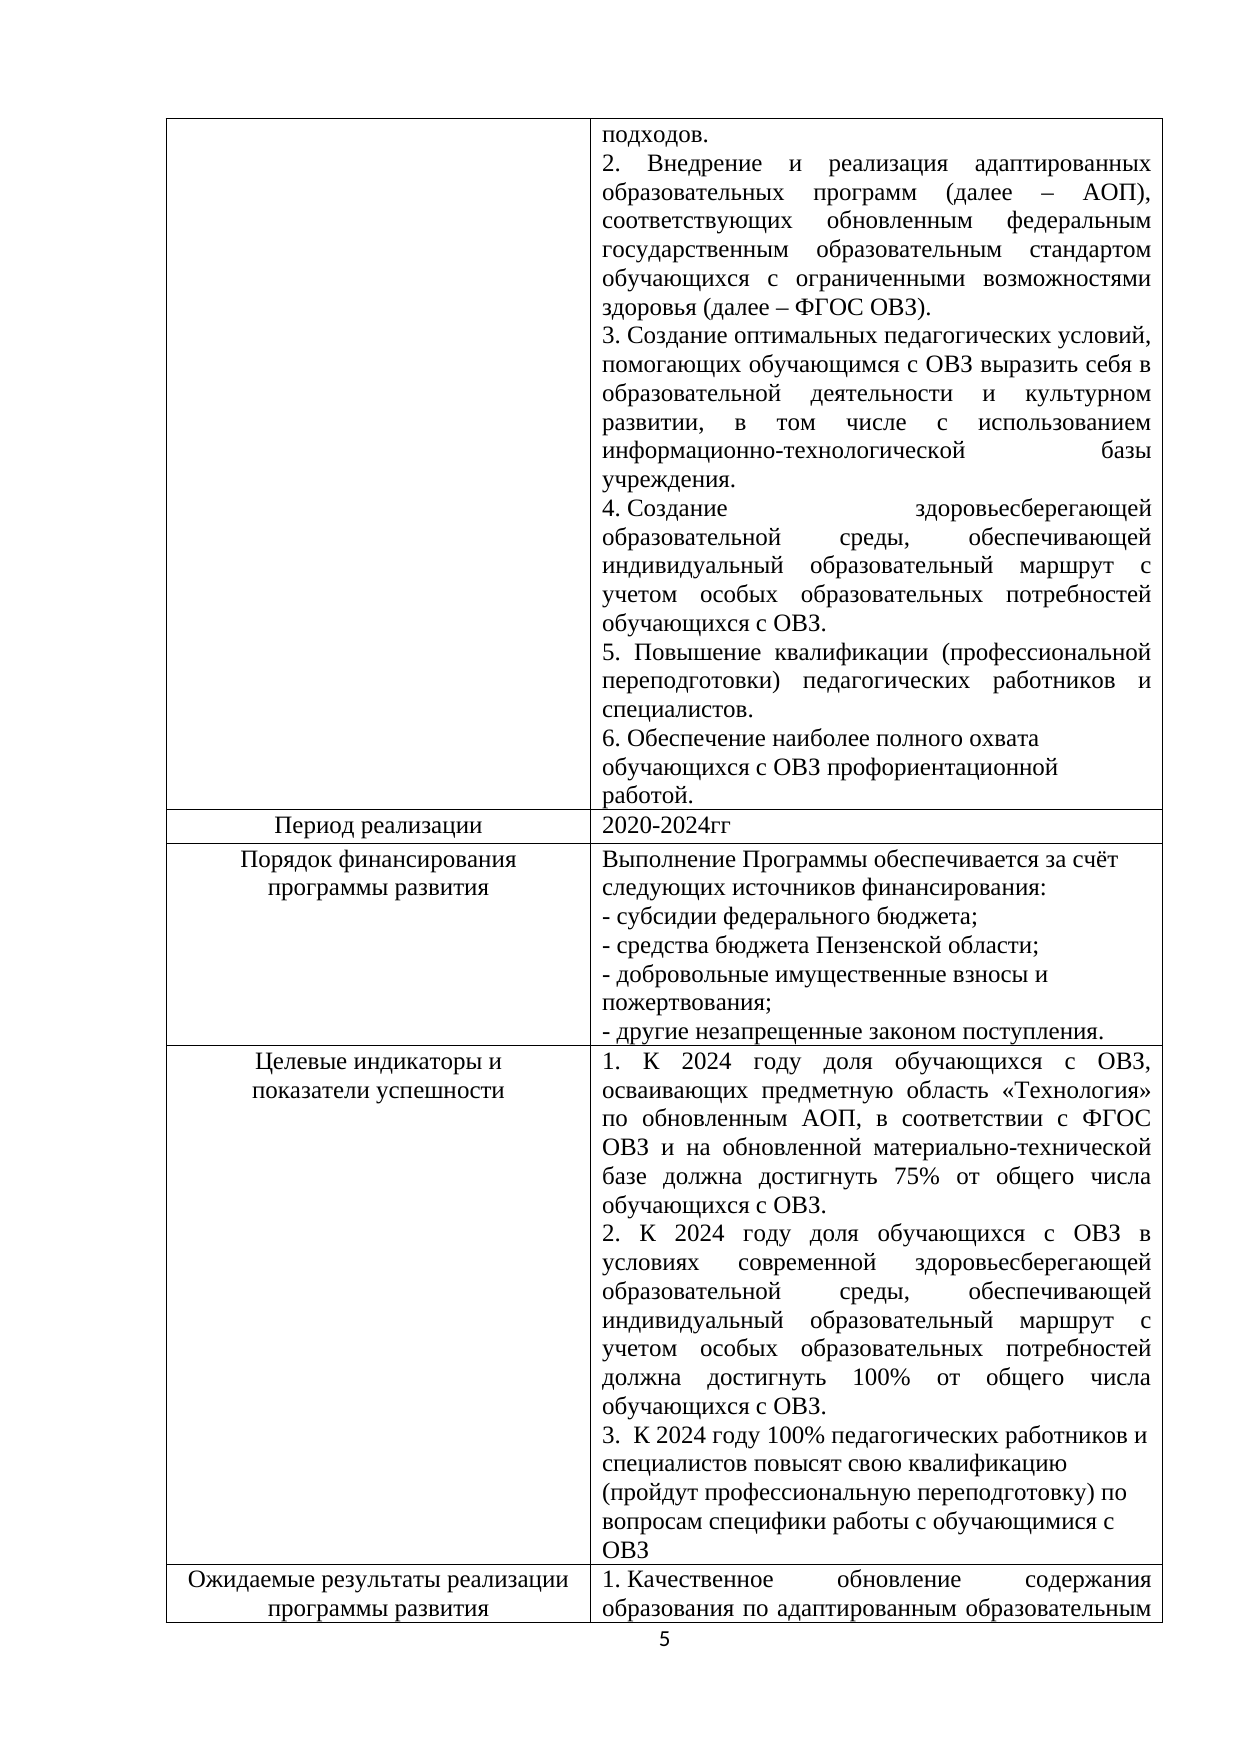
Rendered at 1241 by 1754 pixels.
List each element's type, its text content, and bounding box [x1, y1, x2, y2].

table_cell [591, 1565, 1162, 1622]
table_cell Выполнение Программы обеспечивается за счёт следующих источников финансирования: - субсидии федерального бюджета; - средства бюджета Пензенской области; - добровольные имущественные взносы и пожертвования; - другие незапрещенные законом поступления. [591, 844, 1162, 1045]
table_cell 2020-2024гг [591, 810, 1162, 843]
table_cell Период реализации [167, 810, 590, 843]
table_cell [167, 1565, 590, 1622]
table_cell Порядок финансирования программы развития [167, 844, 590, 1045]
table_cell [167, 119, 590, 809]
table_cell 1. К 2024 году доля обучающихся с ОВЗ, осваивающих предметную область «Технология» по обновленным АОП, в соответствии с ФГОС ОВЗ и на обновленной материально-технической базе должна достигнуть 75% от общего числа обучающихся с ОВЗ. 2. К 2024 году доля обучающихся с ОВЗ в условиях современной здоровьесберегающей образовательной среды, обеспечивающей индивидуальный образовательный маршрут с учетом особых образовательных потребностей должна достигнуть 100% от общего числа обучающихся с ОВЗ. 3. К 2024 году 100% педагогических работников и специалистов повысят свою квалификацию (пройдут профессиональную переподготовку) по вопросам специфики работы с обучающимися с ОВЗ [591, 1046, 1162, 1563]
table_cell Целевые индикаторы и показатели успешности [167, 1046, 590, 1563]
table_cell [591, 119, 1162, 809]
